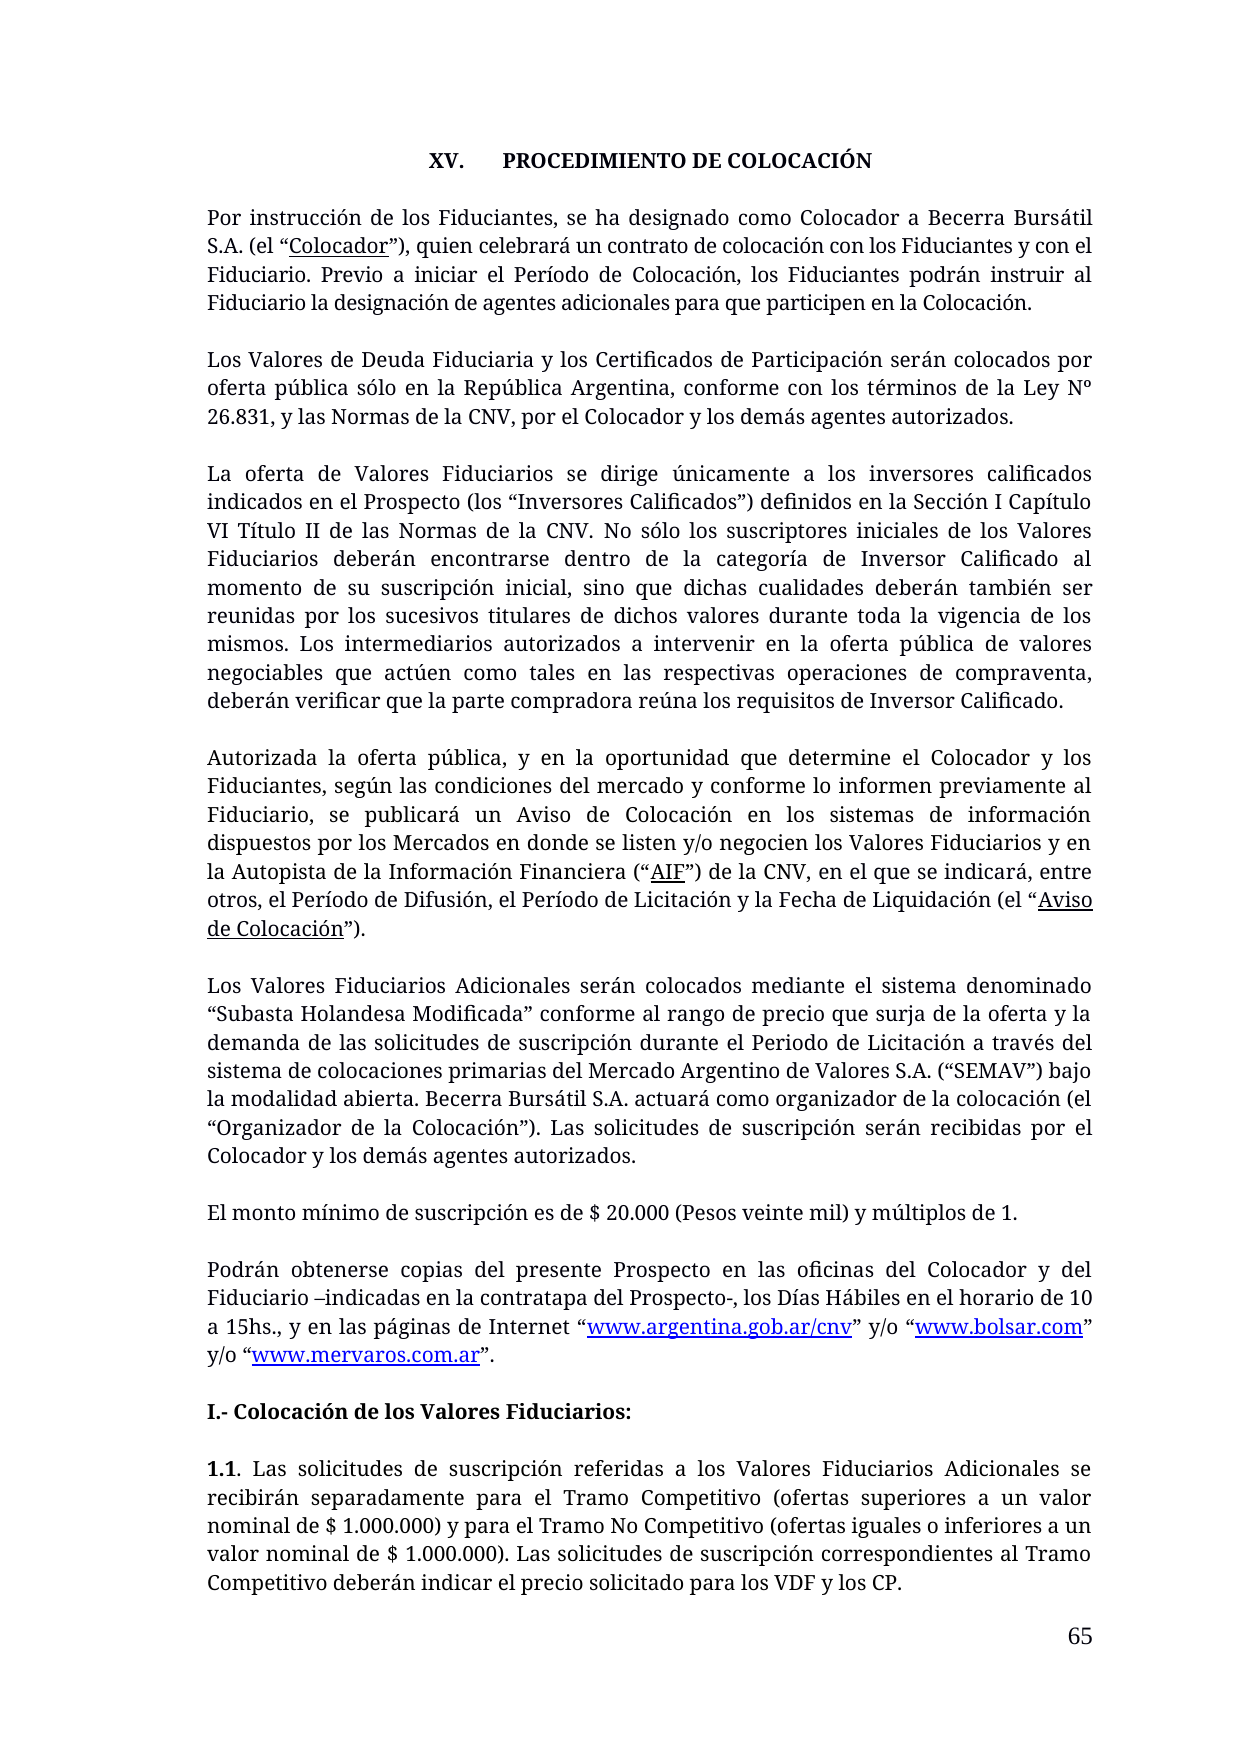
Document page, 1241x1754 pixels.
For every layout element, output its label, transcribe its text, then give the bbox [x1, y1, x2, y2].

list PROCEDIMIENTO DE COLOCACIÓN [244, 146, 1092, 174]
text Podrán obtenerse copias del presente Prospecto en las oficinas del Colocador y del Fiduciario –indicadas en la contratapa del Prospecto-, los Días Hábiles en el horario de 10 a 15hs., y en las páginas de Internet “www.argentina.gob.ar/cnv” y/o “www.bolsar.com” y/o “www.mervaros.com.ar”. [207, 1255, 1092, 1369]
text Por instrucción de los Fiduciantes, se ha designado como Colocador a Becerra Bursátil S.A. (el “Colocador”), quien celebrará un contrato de colocación con los Fiduciantes y con el Fiduciario. Previo a iniciar el Período de Colocación, los Fiduciantes podrán instruir al Fiduciario la designación de agentes adicionales para que participen en la Colocación. [207, 203, 1092, 317]
text 1.1. Las solicitudes de suscripción referidas a los Valores Fiduciarios Adicionales se recibirán separadamente para el Tramo Competitivo (ofertas superiores a un valor nominal de $ 1.000.000) y para el Tramo No Competitivo (ofertas iguales o inferiores a un valor nominal de $ 1.000.000). Las solicitudes de suscripción correspondientes al Tramo Competitivo deberán indicar el precio solicitado para los VDF y los CP. [207, 1454, 1092, 1596]
text I.- Colocación de los Valores Fiduciarios: [207, 1397, 1092, 1426]
text La oferta de Valores Fiduciarios se dirige únicamente a los inversores calificados indicados en el Prospecto (los “Inversores Calificados”) definidos en la Sección I Capítulo VI Título II de las Normas de la CNV. No sólo los suscriptores iniciales de los Valores Fiduciarios deberán encontrarse dentro de la categoría de Inversor Calificado al momento de su suscripción inicial, sino que dichas cualidades deberán también ser reunidas por los sucesivos titulares de dichos valores durante toda la vigencia de los mismos. Los intermediarios autorizados a intervenir en la oferta pública de valores negociables que actúen como tales en las respectivas operaciones de compraventa, deberán verificar que la parte compradora reúna los requisitos de Inversor Calificado. [207, 459, 1092, 715]
text Autorizada la oferta pública, y en la oportunidad que determine el Colocador y los Fiduciantes, según las condiciones del mercado y conforme lo informen previamente al Fiduciario, se publicará un Aviso de Colocación en los sistemas de información dispuestos por los Mercados en donde se listen y/o negocien los Valores Fiduciarios y en la Autopista de la Información Financiera (“AIF”) de la CNV, en el que se indicará, entre otros, el Período de Difusión, el Período de Licitación y la Fecha de Liquidación (el “Aviso de Colocación”). [207, 743, 1092, 942]
text Los Valores de Deuda Fiduciaria y los Certificados de Participación serán colocados por oferta pública sólo en la República Argentina, conforme con los términos de la Ley Nº 26.831, y las Normas de la CNV, por el Colocador y los demás agentes autorizados. [207, 345, 1092, 430]
text Los Valores Fiduciarios Adicionales serán colocados mediante el sistema denominado “Subasta Holandesa Modificada” conforme al rango de precio que surja de la oferta y la demanda de las solicitudes de suscripción durante el Periodo de Licitación a través del sistema de colocaciones primarias del Mercado Argentino de Valores S.A. (“SEMAV”) bajo la modalidad abierta. Becerra Bursátil S.A. actuará como organizador de la colocación (el “Organizador de la Colocación”). Las solicitudes de suscripción serán recibidas por el Colocador y los demás agentes autorizados. [207, 971, 1092, 1170]
text El monto mínimo de suscripción es de $ 20.000 (Pesos veinte mil) y múltiplos de 1. [207, 1198, 1092, 1227]
